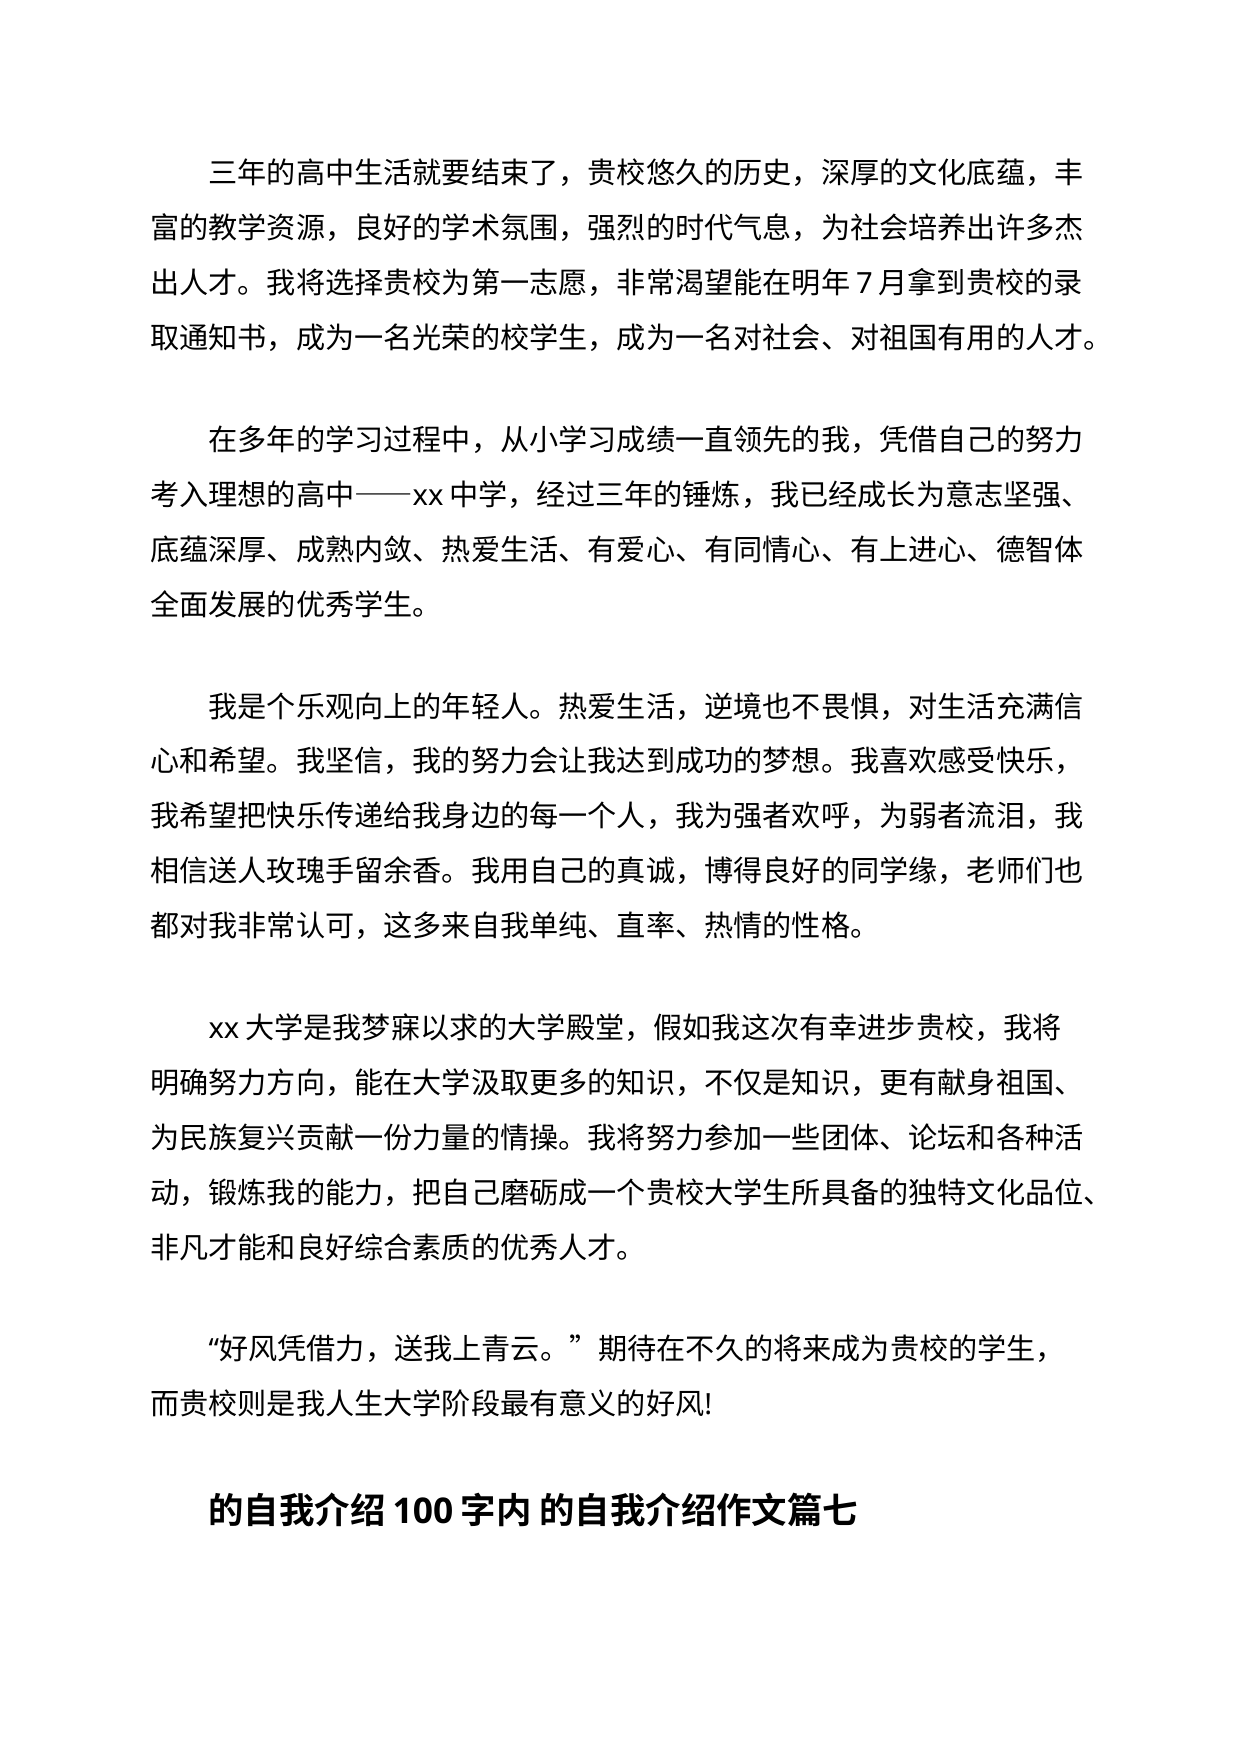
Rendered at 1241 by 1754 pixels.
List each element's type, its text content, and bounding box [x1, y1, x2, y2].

text 我是个乐观向上的年轻人。热爱生活，逆境也不畏惧，对生活充满信心和希望。我坚信，我的努力会让我达到成功的梦想。我喜欢感受快乐，我希望把快乐传递给我身边的每一个人，我为强者欢呼，为弱者流泪，我相信送人玫瑰手留余香。我用自己的真诚，博得良好的同学缘，老师们也都对我非常认可，这多来自我单纯、直率、热情的性格。 [150, 683, 1090, 945]
text 在多年的学习过程中，从小学习成绩一直领先的我，凭借自己的努力考入理想的高中——xx中学，经过三年的锤炼，我已经成长为意志坚强、底蕴深厚、成熟内敛、热爱生活、有爱心、有同情心、有上进心、德智体全面发展的优秀学生。 [150, 417, 1090, 624]
text 的自我介绍100字内 的自我介绍作文篇七 [150, 1483, 1090, 1534]
text “好风凭借力，送我上青云。”期待在不久的将来成为贵校的学生，而贵校则是我人生大学阶段最有意义的好风! [150, 1326, 1090, 1423]
text xx大学是我梦寐以求的大学殿堂，假如我这次有幸进步贵校，我将明确努力方向，能在大学汲取更多的知识，不仅是知识，更有献身祖国、为民族复兴贡献一份力量的情操。我将努力参加一些团体、论坛和各种活动，锻炼我的能力，把自己磨砺成一个贵校大学生所具备的独特文化品位、非凡才能和良好综合素质的优秀人才。 [150, 1004, 1090, 1266]
text 三年的高中生活就要结束了，贵校悠久的历史，深厚的文化底蕴，丰富的教学资源，良好的学术氛围，强烈的时代气息，为社会培养出许多杰出人才。我将选择贵校为第一志愿，非常渴望能在明年7月拿到贵校的录取通知书，成为一名光荣的校学生，成为一名对社会、对祖国有用的人才。 [150, 150, 1090, 357]
